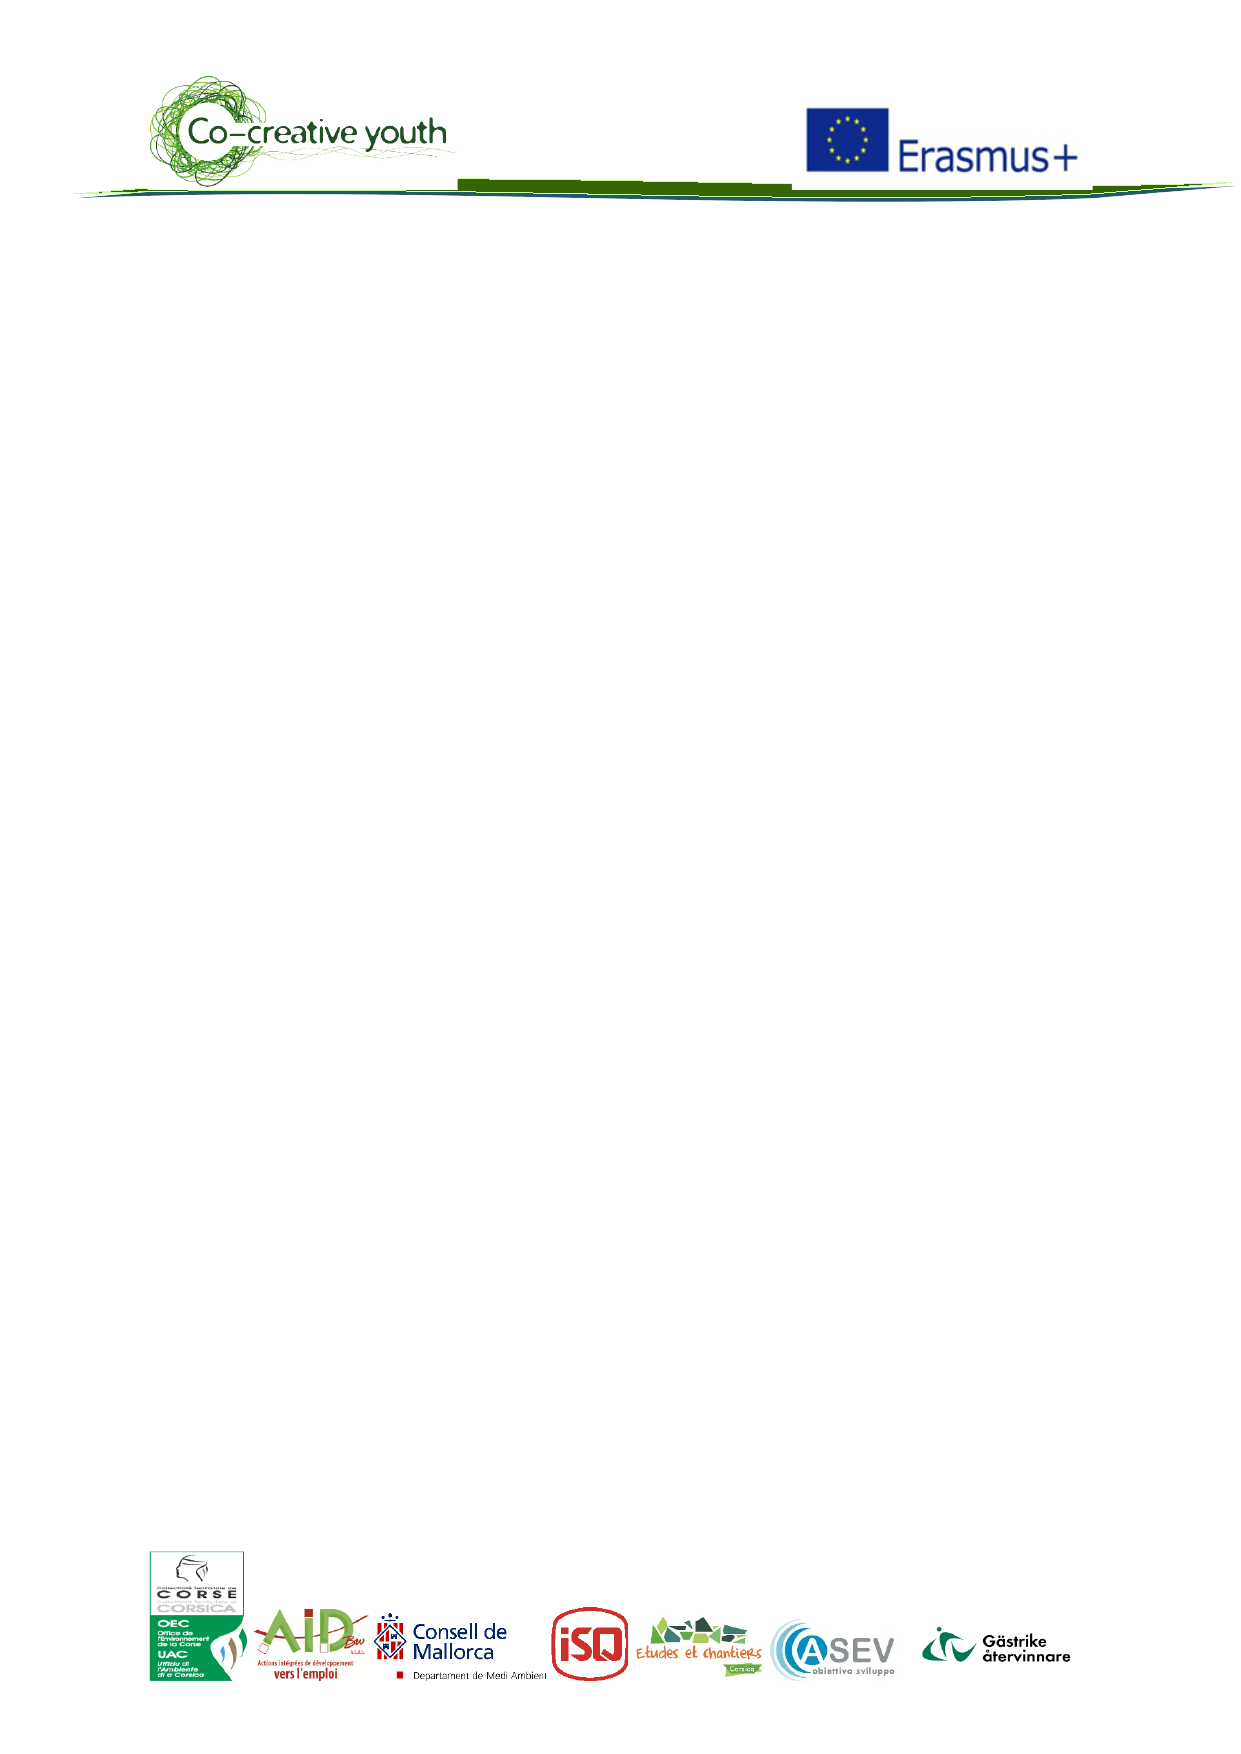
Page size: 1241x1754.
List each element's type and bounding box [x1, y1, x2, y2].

picture [633, 1614, 766, 1681]
picture [373, 1613, 547, 1681]
picture [770, 1607, 1087, 1681]
picture [147, 73, 458, 190]
picture [551, 1607, 629, 1681]
picture [791, 90, 1093, 190]
picture [147, 1550, 249, 1681]
picture [253, 1609, 369, 1681]
